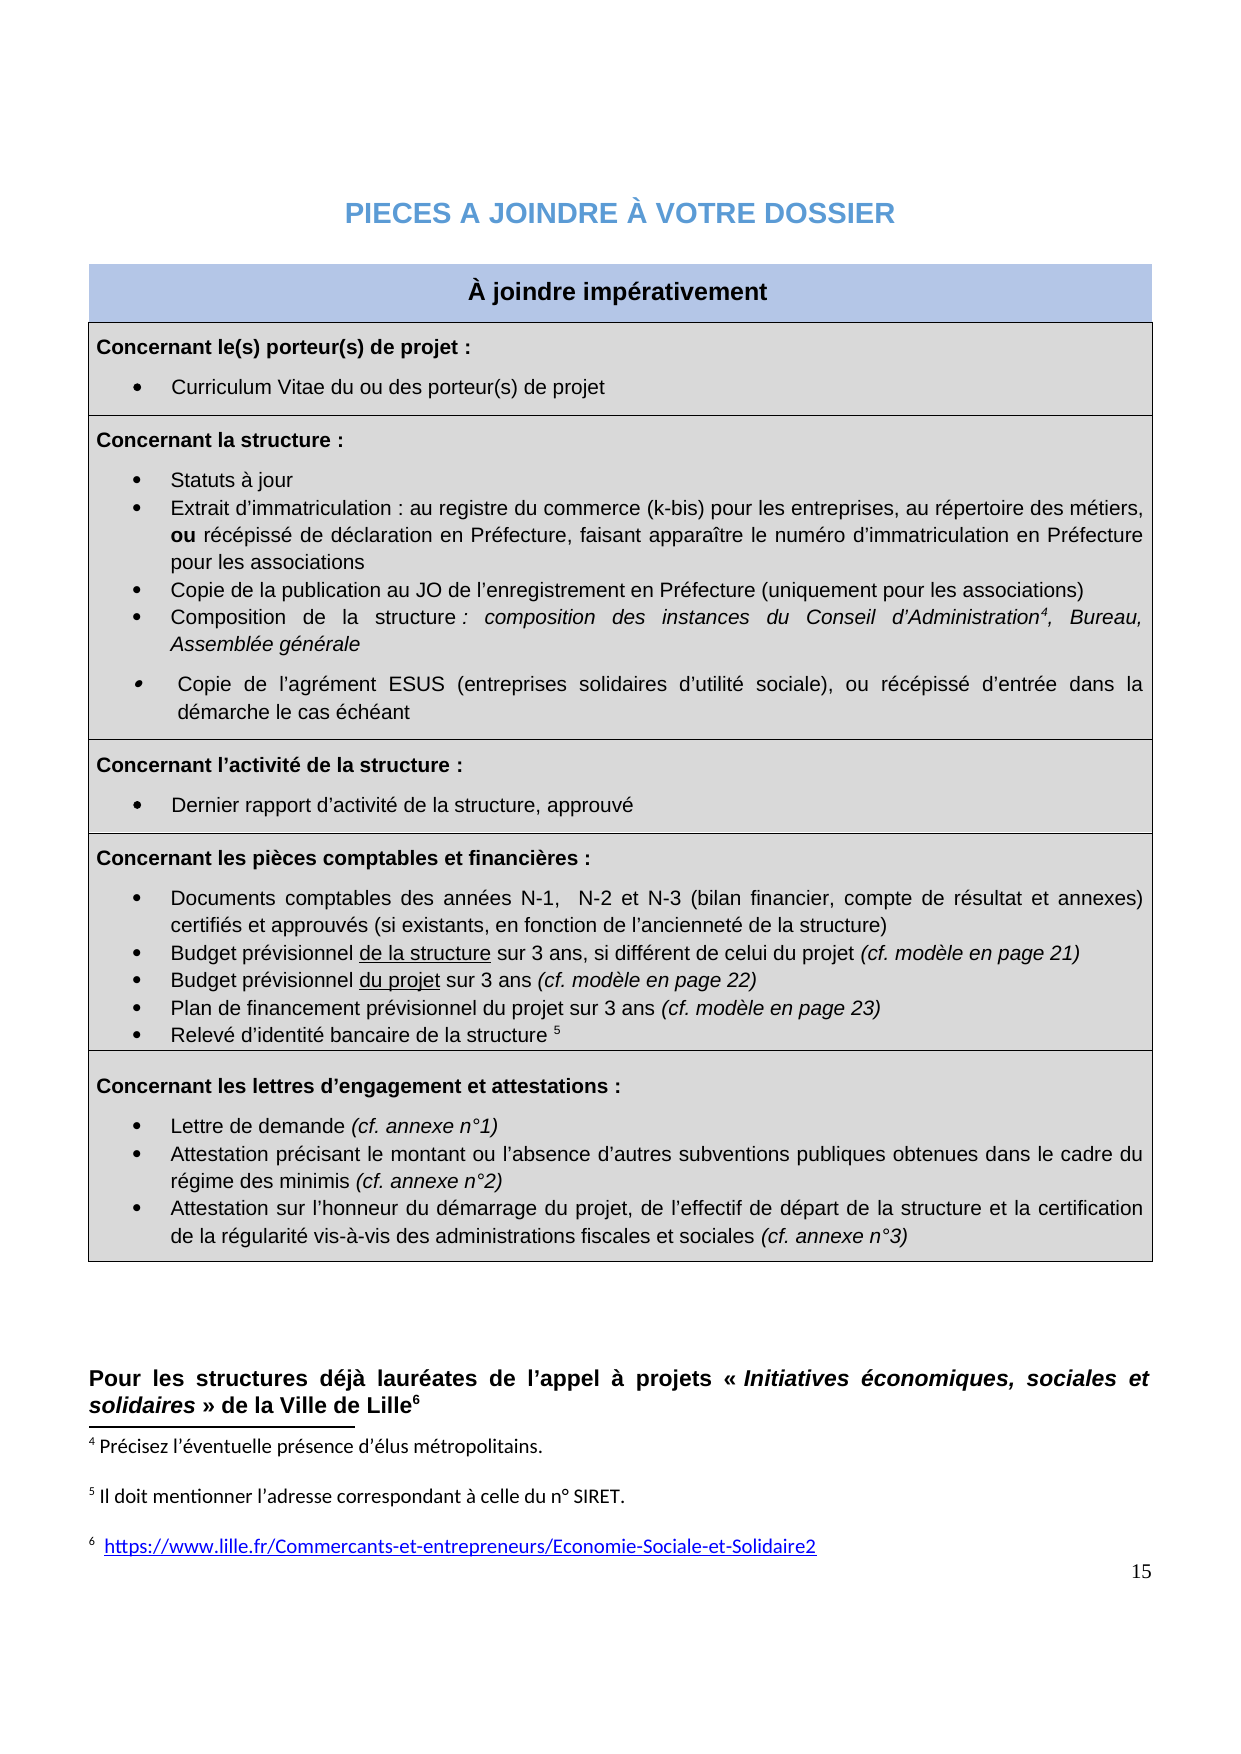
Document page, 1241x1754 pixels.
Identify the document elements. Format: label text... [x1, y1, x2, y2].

text Pour les structures déjà lauréates de l’appel à projets « Initiatives économiques, sociales et solidaires » de la Ville de Lille [89, 1365, 1152, 1418]
table_cell Concernant l’activité de la structure : Dernier rapport d’activité de la structure, approuvé [89, 740, 1152, 832]
table_cell Concernant le(s) porteur(s) de projet : Curriculum Vitae du ou des porteur(s) de projet [89, 323, 1152, 415]
table_cell Concernant les lettres d’engagement et attestations : Lettre de demande (cf. annexe n°1) Attestation précisant le montant ou l’absence d’autres subventions publiques obtenues dans le cadre du régime des minimis (cf. annexe n°2) Attestation sur l’honneur du démarrage du projet, de l’effectif de départ de la structure et la certification de la régularité vis-à-vis des administrations fiscales et sociales (cf. annexe n°3) [89, 1051, 1152, 1261]
table_cell Concernant les pièces comptables et financières : Documents comptables des années N-1, N-2 et N-3 (bilan financier, compte de résultat et annexes) certifiés et approuvés (si existants, en fonction de l’ancienneté de la structure) Budget prévisionnel de la structure sur 3 ans, si différent de celui du projet (cf. modèle en page 21) Budget prévisionnel du projet sur 3 ans (cf. modèle en page 22) Plan de financement prévisionnel du projet sur 3 ans (cf. modèle en page 23) Relevé d’identité bancaire de la structure [89, 834, 1152, 1050]
subtitle PIECES A JOINDRE À VOTRE DOSSIER [89, 196, 1152, 230]
table_cell Concernant la structure : Statuts à jour Extrait d’immatriculation : au registre du commerce (k-bis) pour les entreprises, au répertoire des métiers, ou récépissé de déclaration en Préfecture, faisant apparaître le numéro d’immatriculation en Préfecture pour les associations Copie de la publication au JO de l’enregistrement en Préfecture (uniquement pour les associations) Composition de la structure : composition des instances du Conseil d’Administration, Bureau, Assemblée générale Copie de l’agrément ESUS (entreprises solidaires d’utilité sociale), ou récépissé d’entrée dans la démarche le cas échéant [89, 416, 1152, 739]
table_header À joindre impérativement [89, 264, 1152, 322]
